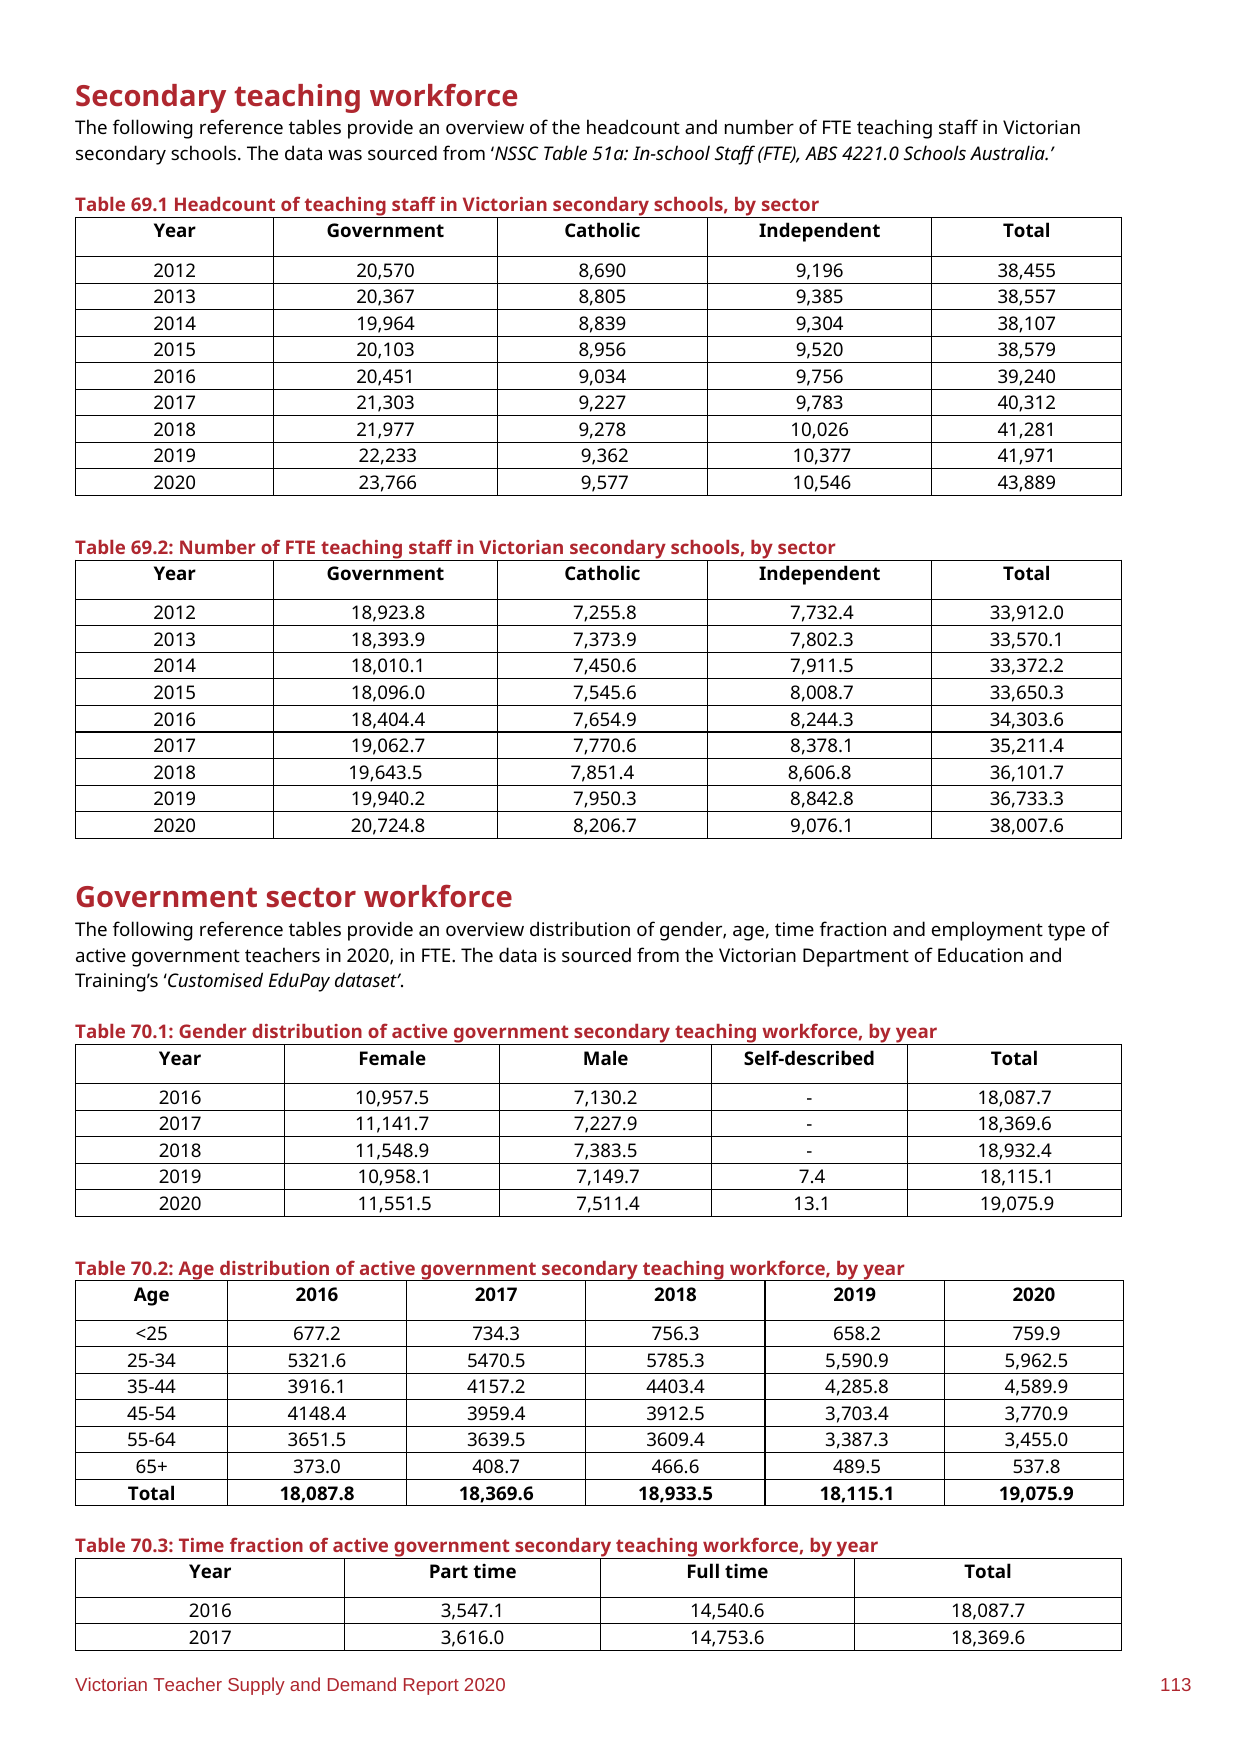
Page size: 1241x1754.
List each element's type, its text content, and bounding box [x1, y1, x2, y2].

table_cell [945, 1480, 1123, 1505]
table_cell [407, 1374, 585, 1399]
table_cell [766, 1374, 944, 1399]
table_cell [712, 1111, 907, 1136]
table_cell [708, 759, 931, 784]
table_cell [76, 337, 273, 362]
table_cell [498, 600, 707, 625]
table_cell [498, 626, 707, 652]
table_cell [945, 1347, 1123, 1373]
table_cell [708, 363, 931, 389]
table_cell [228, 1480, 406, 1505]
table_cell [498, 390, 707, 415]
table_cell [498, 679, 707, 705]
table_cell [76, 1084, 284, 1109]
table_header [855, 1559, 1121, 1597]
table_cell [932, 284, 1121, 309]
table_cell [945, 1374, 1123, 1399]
subtitle Secondary teaching workforce [75, 75, 1122, 115]
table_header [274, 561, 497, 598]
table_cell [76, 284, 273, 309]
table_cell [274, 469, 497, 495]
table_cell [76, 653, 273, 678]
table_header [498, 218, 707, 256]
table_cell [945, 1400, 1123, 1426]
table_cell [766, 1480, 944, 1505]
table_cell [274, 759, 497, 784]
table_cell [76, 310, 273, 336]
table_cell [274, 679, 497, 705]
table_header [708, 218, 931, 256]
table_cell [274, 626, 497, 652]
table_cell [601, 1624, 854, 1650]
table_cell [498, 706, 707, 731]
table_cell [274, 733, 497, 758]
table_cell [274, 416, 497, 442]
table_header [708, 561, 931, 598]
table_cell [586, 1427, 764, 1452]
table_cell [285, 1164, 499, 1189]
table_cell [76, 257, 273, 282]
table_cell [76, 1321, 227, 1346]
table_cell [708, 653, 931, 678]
subtitle Table 70.1: Gender distribution of active government secondary teaching workforce, by year [75, 1018, 1122, 1044]
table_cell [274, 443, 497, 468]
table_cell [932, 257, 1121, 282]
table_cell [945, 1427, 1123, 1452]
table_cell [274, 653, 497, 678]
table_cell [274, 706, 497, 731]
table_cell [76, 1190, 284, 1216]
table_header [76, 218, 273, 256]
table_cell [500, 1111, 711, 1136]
subtitle Government sector workforce [75, 877, 1122, 916]
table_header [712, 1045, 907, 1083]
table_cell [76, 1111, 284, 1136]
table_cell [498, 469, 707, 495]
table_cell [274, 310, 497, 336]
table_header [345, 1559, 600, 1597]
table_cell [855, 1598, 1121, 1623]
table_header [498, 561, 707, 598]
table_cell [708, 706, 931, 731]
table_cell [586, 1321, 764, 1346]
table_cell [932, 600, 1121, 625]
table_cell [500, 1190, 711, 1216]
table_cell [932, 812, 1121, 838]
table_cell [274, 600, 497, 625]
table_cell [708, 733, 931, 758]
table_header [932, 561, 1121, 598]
subtitle Table 69.1 Headcount of teaching staff in Victorian secondary schools, by sector [75, 191, 1122, 217]
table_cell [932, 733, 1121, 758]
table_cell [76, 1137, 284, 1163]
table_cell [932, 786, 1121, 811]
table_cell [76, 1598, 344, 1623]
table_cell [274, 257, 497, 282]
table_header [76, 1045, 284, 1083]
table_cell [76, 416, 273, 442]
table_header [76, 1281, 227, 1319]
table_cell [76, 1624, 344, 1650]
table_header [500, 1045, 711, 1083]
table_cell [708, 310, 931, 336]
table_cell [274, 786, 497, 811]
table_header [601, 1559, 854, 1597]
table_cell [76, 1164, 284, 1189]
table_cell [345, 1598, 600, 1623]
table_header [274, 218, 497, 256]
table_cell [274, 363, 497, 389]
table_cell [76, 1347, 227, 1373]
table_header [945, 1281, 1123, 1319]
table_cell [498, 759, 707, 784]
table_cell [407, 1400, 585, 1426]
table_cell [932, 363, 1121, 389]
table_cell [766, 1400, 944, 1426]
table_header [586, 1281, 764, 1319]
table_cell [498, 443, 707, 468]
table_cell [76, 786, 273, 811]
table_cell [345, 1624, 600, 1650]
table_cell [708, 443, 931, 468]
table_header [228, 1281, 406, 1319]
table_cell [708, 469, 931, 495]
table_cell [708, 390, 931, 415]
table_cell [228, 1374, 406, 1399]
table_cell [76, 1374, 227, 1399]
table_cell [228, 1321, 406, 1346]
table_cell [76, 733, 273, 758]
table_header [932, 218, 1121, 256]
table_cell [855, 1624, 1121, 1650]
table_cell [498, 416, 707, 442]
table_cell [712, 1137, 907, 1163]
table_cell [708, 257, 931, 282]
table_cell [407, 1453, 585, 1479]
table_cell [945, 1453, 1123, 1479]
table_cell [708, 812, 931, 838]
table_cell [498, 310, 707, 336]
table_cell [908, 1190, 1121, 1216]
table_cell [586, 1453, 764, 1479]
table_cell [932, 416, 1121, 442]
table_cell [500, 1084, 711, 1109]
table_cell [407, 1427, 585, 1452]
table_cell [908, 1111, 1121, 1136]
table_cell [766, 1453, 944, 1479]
subtitle Table 69.2: Number of FTE teaching staff in Victorian secondary schools, by sector [75, 534, 1122, 559]
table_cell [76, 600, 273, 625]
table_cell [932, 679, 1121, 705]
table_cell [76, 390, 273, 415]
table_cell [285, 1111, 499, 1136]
subtitle Table 70.3: Time fraction of active government secondary teaching workforce, by year [75, 1532, 1122, 1557]
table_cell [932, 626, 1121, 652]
subtitle Table 70.2: Age distribution of active government secondary teaching workforce, by year [75, 1255, 1122, 1280]
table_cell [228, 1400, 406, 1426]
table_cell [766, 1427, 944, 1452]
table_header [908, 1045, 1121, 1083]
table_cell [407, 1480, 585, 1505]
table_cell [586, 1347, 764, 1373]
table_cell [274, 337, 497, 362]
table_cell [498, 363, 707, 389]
text The following reference tables provide an overview of the headcount and number of FTE teaching staff in Victorian secondary schools. The data was sourced from ‘NSSC Table 51a: In-school Staff (FTE), ABS 4221.0 Schools Australia.’ [75, 115, 1122, 166]
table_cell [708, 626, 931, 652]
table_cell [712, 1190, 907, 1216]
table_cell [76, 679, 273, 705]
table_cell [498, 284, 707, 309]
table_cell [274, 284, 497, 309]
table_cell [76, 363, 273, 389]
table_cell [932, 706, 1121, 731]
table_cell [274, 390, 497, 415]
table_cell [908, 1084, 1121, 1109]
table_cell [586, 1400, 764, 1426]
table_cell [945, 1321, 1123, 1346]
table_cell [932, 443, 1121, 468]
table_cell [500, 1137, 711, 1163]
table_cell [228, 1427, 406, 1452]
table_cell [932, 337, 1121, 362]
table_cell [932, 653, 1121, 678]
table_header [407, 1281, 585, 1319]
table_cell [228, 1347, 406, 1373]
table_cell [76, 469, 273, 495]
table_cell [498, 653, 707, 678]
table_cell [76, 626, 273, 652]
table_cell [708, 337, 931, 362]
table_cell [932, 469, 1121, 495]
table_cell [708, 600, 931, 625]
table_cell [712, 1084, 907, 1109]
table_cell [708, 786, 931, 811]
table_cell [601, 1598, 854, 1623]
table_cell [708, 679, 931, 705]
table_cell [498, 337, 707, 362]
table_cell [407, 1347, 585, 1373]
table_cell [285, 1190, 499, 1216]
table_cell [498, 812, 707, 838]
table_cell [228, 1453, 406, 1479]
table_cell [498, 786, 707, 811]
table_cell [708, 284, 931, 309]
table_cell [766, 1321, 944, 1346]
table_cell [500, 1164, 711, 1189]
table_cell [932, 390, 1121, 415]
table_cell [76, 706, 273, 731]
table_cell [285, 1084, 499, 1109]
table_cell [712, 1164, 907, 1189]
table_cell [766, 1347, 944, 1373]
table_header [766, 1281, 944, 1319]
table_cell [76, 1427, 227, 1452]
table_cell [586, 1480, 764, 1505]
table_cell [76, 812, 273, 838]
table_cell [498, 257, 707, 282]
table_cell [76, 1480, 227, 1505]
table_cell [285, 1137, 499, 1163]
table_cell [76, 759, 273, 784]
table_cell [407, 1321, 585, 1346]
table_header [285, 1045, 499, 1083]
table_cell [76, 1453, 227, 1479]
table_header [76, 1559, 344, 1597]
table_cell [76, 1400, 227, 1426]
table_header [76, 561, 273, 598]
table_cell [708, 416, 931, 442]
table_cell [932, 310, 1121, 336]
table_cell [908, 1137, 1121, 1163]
text The following reference tables provide an overview distribution of gender, age, time fraction and employment type of active government teachers in 2020, in FTE. The data is sourced from the Victorian Department of Education and Training’s ‘Customised EduPay dataset’. [75, 916, 1122, 993]
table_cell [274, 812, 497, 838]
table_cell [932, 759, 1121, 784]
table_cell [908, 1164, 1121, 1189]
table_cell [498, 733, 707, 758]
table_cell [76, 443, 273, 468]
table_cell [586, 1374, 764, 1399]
